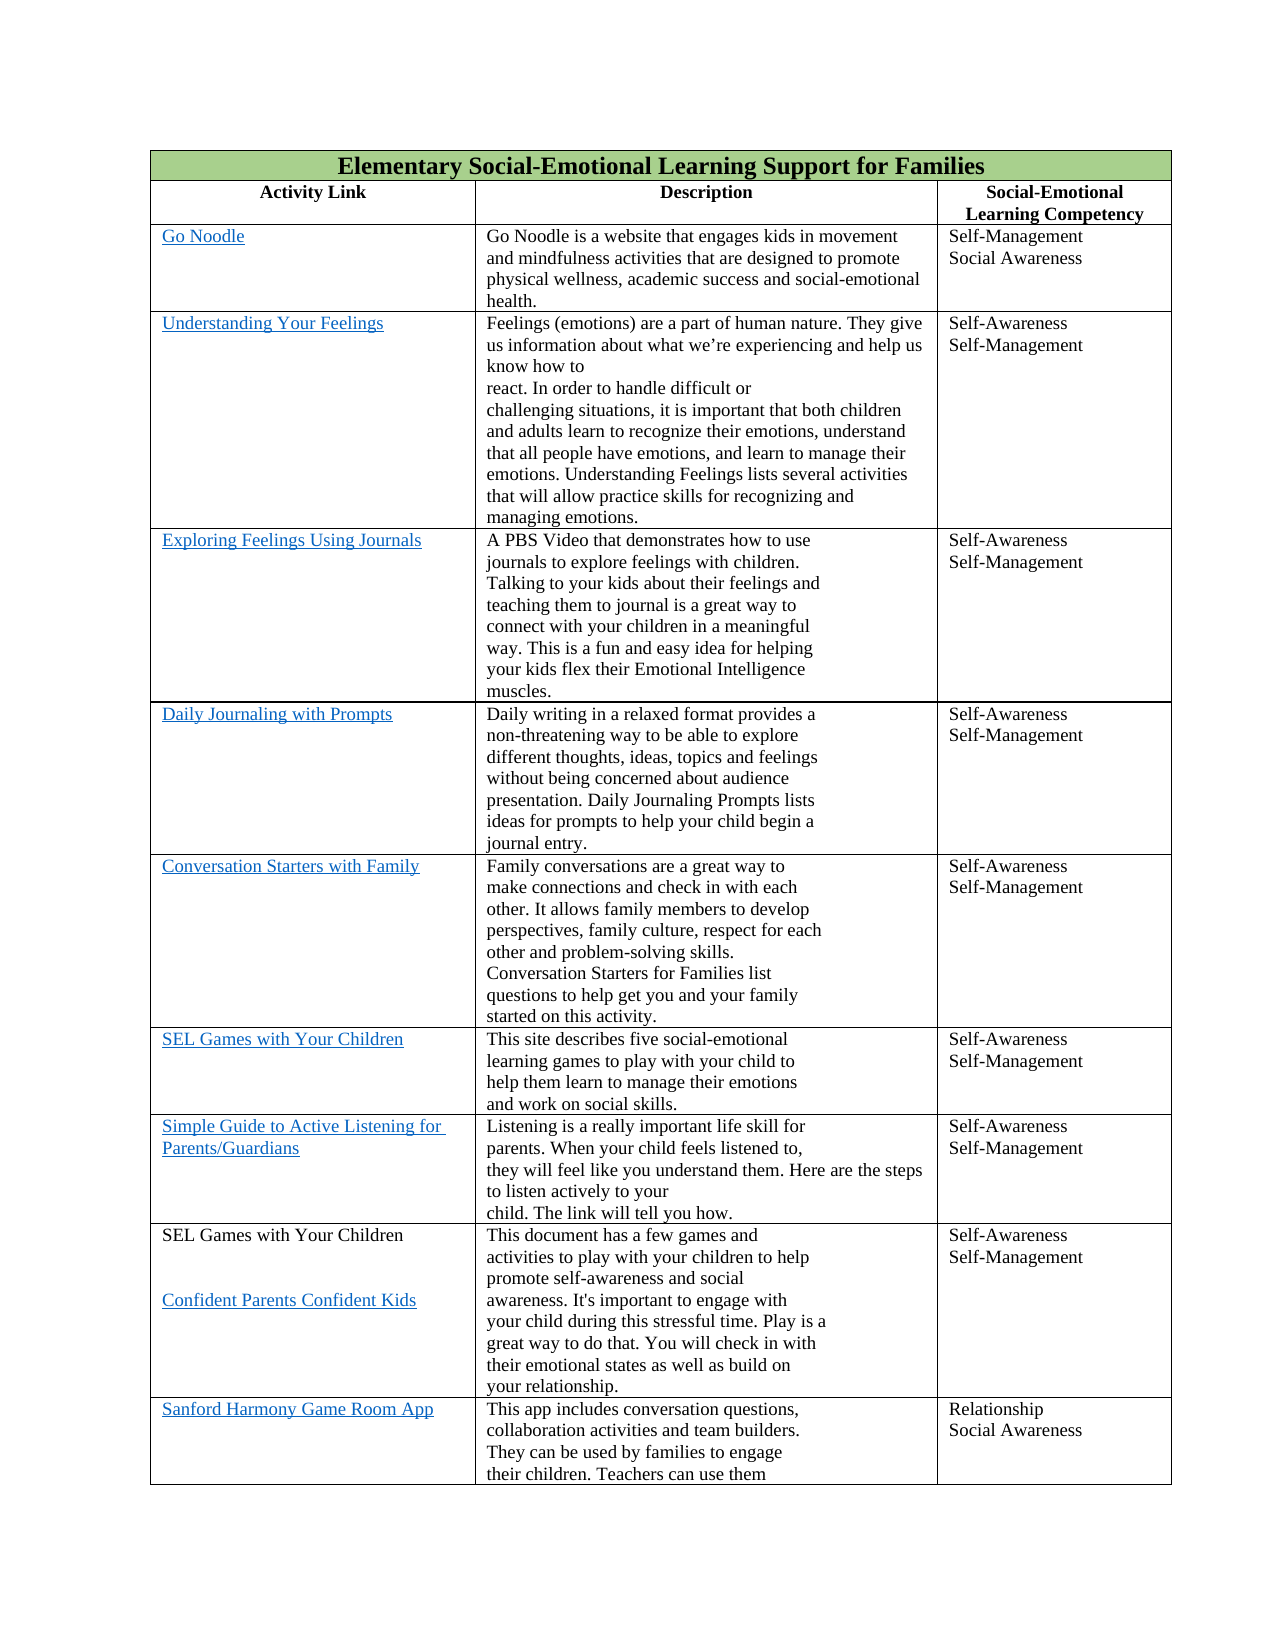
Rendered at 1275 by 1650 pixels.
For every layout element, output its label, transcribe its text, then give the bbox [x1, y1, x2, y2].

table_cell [476, 1398, 937, 1484]
table_cell Self-Awareness Self-Management [938, 703, 1171, 853]
table_cell Family conversations are a great way to make connections and check in with each other. It allows family members to develop perspectives, family culture, respect for each other and problem-solving skills. Conversation Starters for Families list questions to help get you and your family started on this activity. [476, 855, 937, 1027]
table_cell Activity Link [151, 181, 475, 224]
table_cell This site describes five social-emotional learning games to play with your child to help them learn to manage their emotions and work on social skills. [476, 1028, 937, 1114]
table_cell Daily writing in a relaxed format provides a non-threatening way to be able to explore different thoughts, ideas, topics and feelings without being concerned about audience presentation. Daily Journaling Prompts lists ideas for prompts to help your child begin a journal entry. [476, 703, 937, 853]
table_cell Understanding Your Feelings [151, 312, 475, 528]
table_cell Daily Journaling with Prompts [151, 703, 475, 853]
table_cell Feelings (emotions) are a part of human nature. They give us information about what we’re experiencing and help us know how to react. In order to handle difficult or challenging situations, it is important that both children and adults learn to recognize their emotions, understand that all people have emotions, and learn to manage their emotions. Understanding Feelings lists several activities that will allow practice skills for recognizing and managing emotions. [476, 312, 937, 528]
table_cell Conversation Starters with Family [151, 855, 475, 1027]
table_cell Description [476, 181, 937, 224]
table_cell A PBS Video that demonstrates how to use journals to explore feelings with children. Talking to your kids about their feelings and teaching them to journal is a great way to connect with your children in a meaningful way. This is a fun and easy idea for helping your kids flex their Emotional Intelligence muscles. [476, 529, 937, 701]
table_cell Self-Awareness Self-Management [938, 1028, 1171, 1114]
table_cell Go Noodle is a website that engages kids in movement and mindfulness activities that are designed to promote physical wellness, academic success and social-emotional health. [476, 225, 937, 311]
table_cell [938, 1398, 1171, 1484]
table_cell Self-Management Social Awareness [938, 225, 1171, 311]
table_cell Self-Awareness Self-Management [938, 1115, 1171, 1223]
table_cell Self-Awareness Self-Management [938, 529, 1171, 701]
table_header Elementary Social-Emotional Learning Support for Families [151, 151, 1171, 180]
table_cell SEL Games with Your Children [151, 1028, 475, 1114]
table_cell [151, 1398, 475, 1484]
table_cell This document has a few games and activities to play with your children to help promote self-awareness and social awareness. It's important to engage with your child during this stressful time. Play is a great way to do that. You will check in with their emotional states as well as build on your relationship. [476, 1224, 937, 1397]
table_cell Listening is a really important life skill for parents. When your child feels listened to, they will feel like you understand them. Here are the steps to listen actively to your child. The link will tell you how. [476, 1115, 937, 1223]
table_cell SEL Games with Your Children Confident Parents Confident Kids [151, 1224, 475, 1397]
table_cell Self-Awareness Self-Management [938, 855, 1171, 1027]
table_cell Self-Awareness Self-Management [938, 312, 1171, 528]
table_cell Exploring Feelings Using Journals [151, 529, 475, 701]
table_cell Social-Emotional Learning Competency [938, 181, 1171, 224]
table_cell Go Noodle [151, 225, 475, 311]
table_cell Self-Awareness Self-Management [938, 1224, 1171, 1397]
table_cell Simple Guide to Active Listening for Parents/Guardians [151, 1115, 475, 1223]
